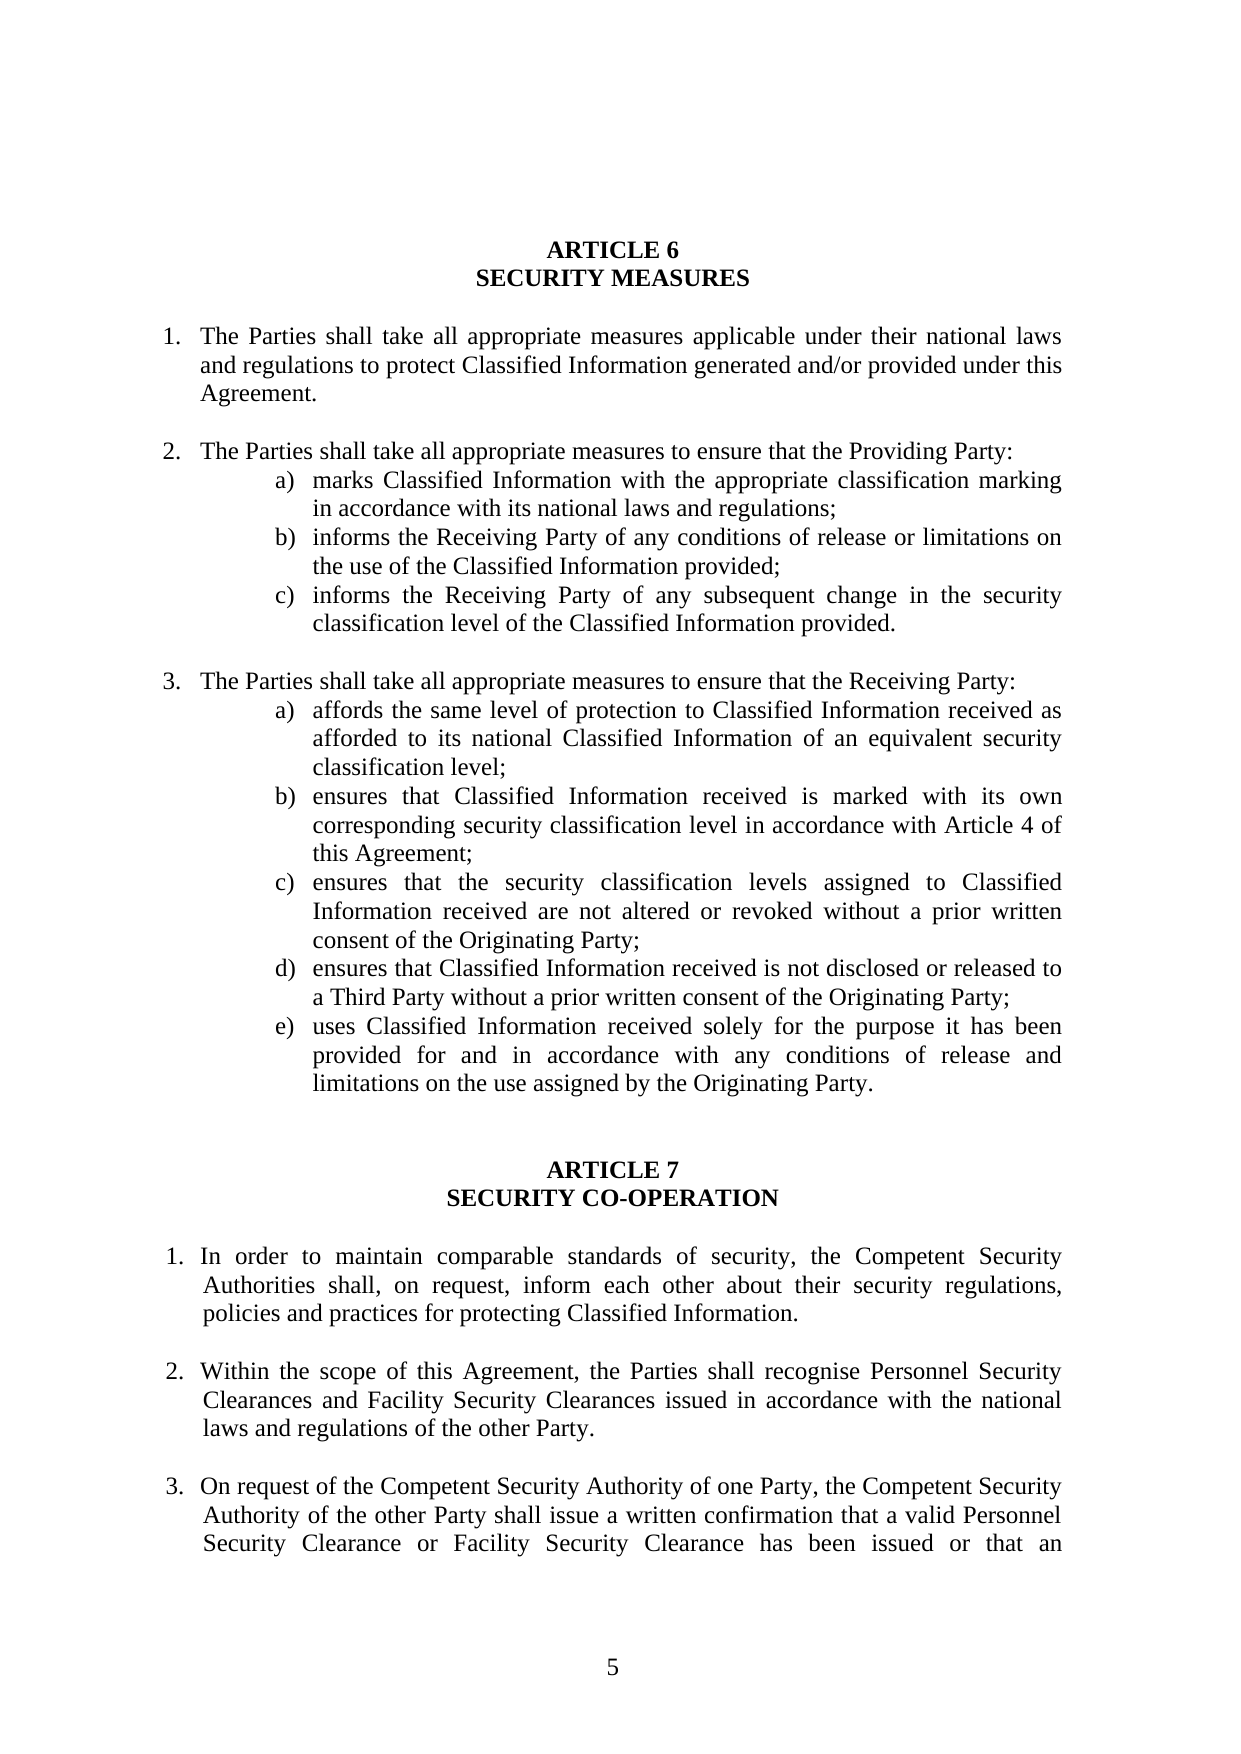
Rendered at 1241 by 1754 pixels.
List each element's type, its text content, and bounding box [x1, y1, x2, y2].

list The Parties shall take all appropriate measures to ensure that the Receiving Party: [162, 666, 1063, 695]
list The Parties shall take all appropriate measures applicable under their national laws and regulations to protect Classified Information generated and/or provided under this Agreement. [162, 321, 1063, 407]
list marks Classified Information with the appropriate classification marking in accordance with its national laws and regulations; [275, 465, 1063, 522]
subtitle ARTICLE 7 [162, 1155, 1063, 1183]
list ensures that Classified Information received is not disclosed or released to a Third Party without a prior written consent of the Originating Party; [275, 953, 1063, 1011]
list informs the Receiving Party of any conditions of release or limitations on the use of the Classified Information provided; [275, 522, 1063, 580]
list Within the scope of this Agreement, the Parties shall recognise Personnel Security Clearances and Facility Security Clearances issued in accordance with the national laws and regulations of the other Party. [165, 1356, 1063, 1442]
list informs the Receiving Party of any subsequent change in the security classification level of the Classified Information provided. [275, 580, 1063, 637]
list ensures that Classified Information received is marked with its own corresponding security classification level in accordance with Article 4 of this Agreement; [275, 781, 1063, 867]
list The Parties shall take all appropriate measures to ensure that the Providing Party: [162, 436, 1063, 465]
list ensures that the security classification levels assigned to Classified Information received are not altered or revoked without a prior written consent of the Originating Party; [275, 867, 1063, 953]
subtitle SECURITY MEASURES [162, 263, 1063, 292]
list In order to maintain comparable standards of security, the Competent Security Authorities shall, on request, inform each other about their security regulations, policies and practices for protecting Classified Information. [165, 1241, 1063, 1327]
subtitle ARTICLE 6 [162, 235, 1063, 263]
list uses Classified Information received solely for the purpose it has been provided for and in accordance with any conditions of release and limitations on the use assigned by the Originating Party. [275, 1011, 1063, 1097]
subtitle SECURITY CO-OPERATION [162, 1183, 1063, 1212]
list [165, 1471, 1063, 1557]
list affords the same level of protection to Classified Information received as afforded to its national Classified Information of an equivalent security classification level; [275, 695, 1063, 781]
